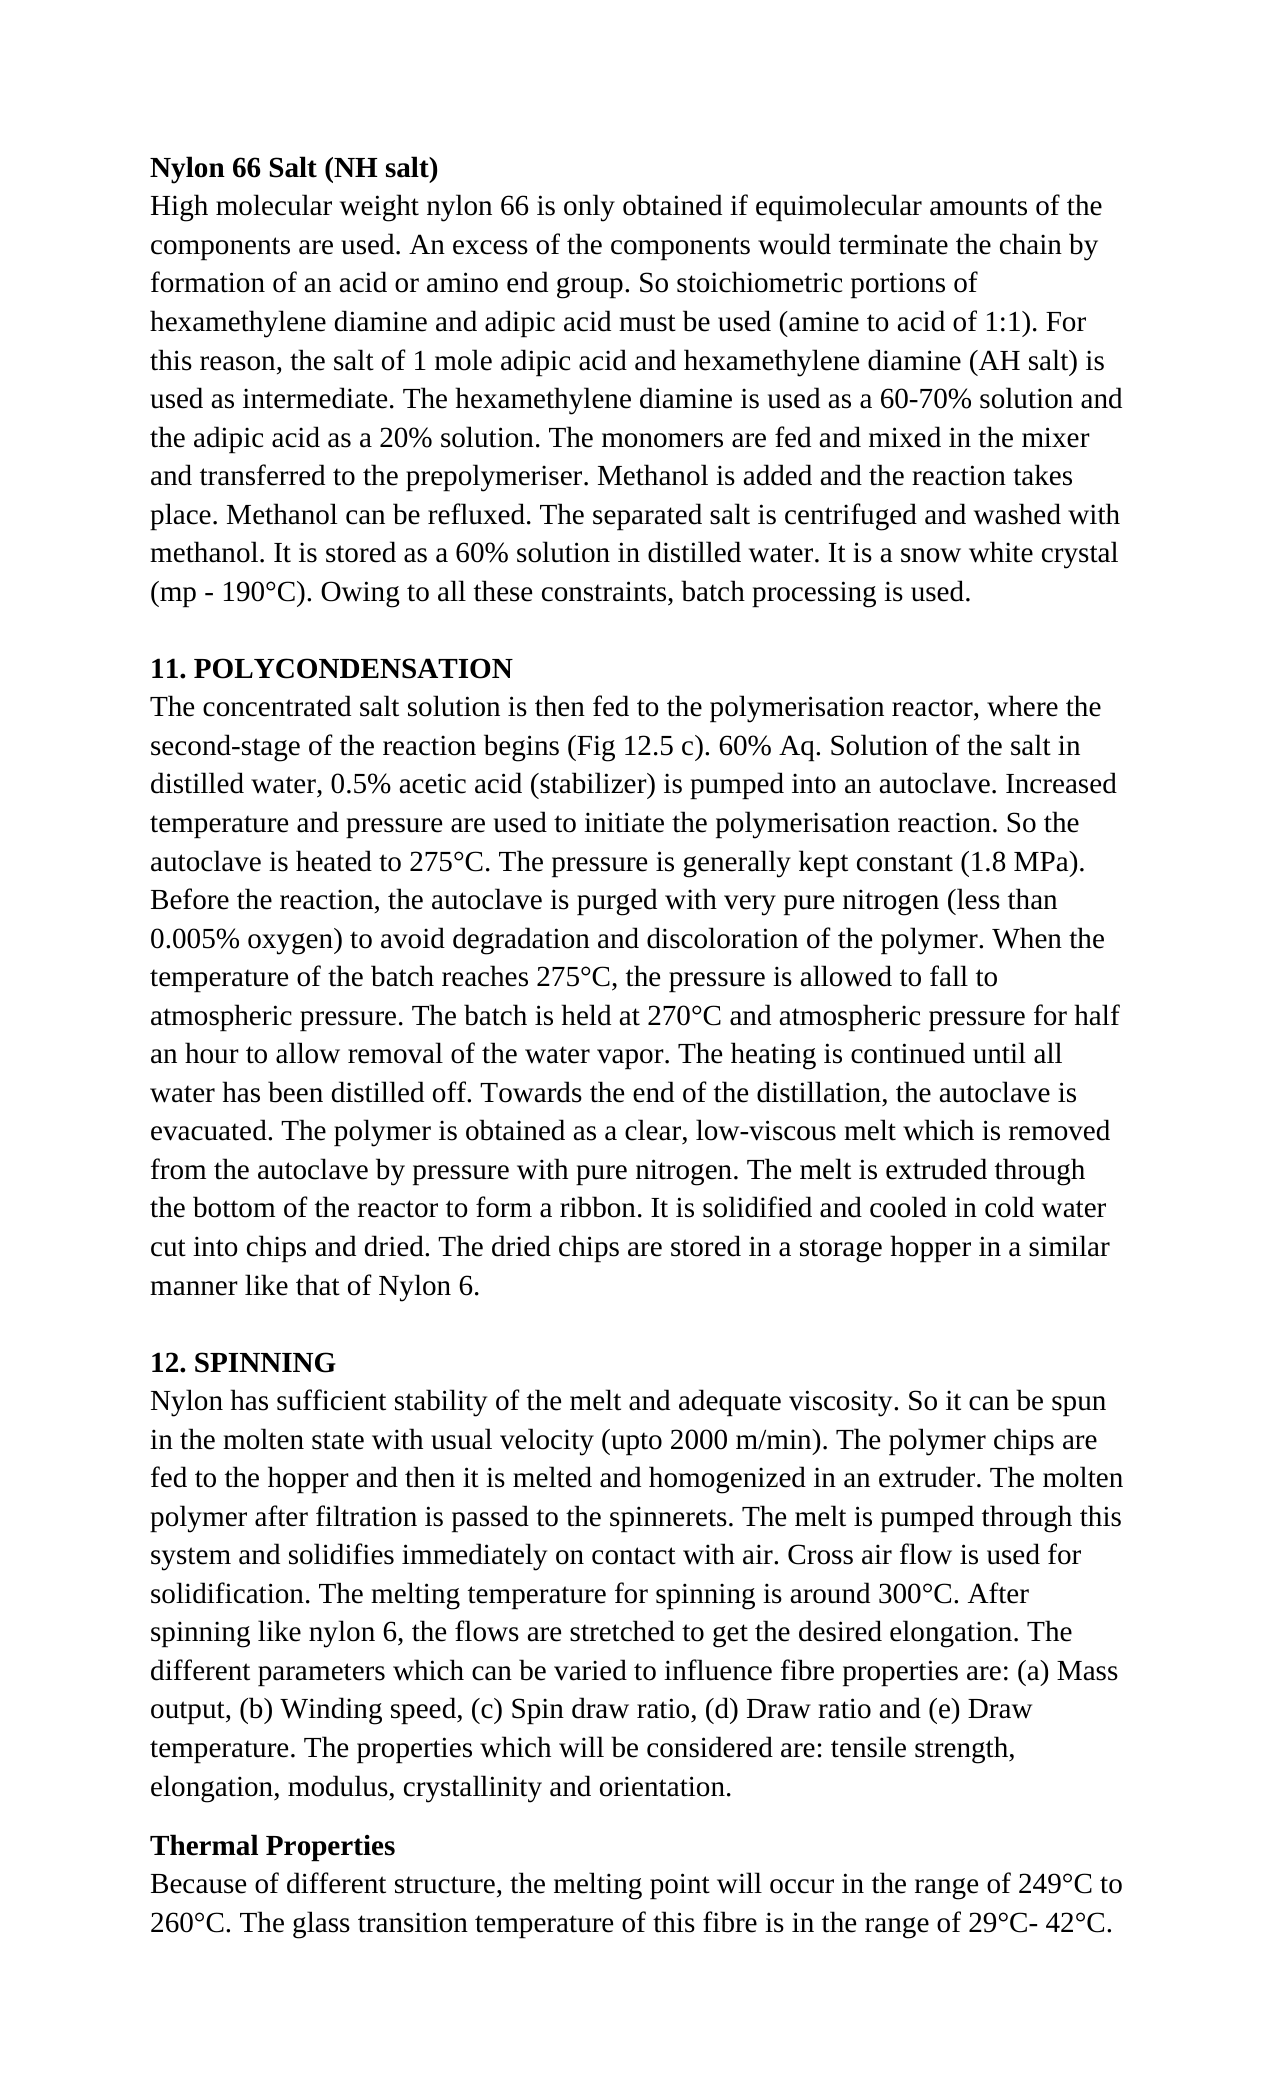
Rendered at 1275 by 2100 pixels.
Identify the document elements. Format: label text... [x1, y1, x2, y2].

text Nylon 66 Salt (NH salt) High molecular weight nylon 66 is only obtained if equimolecular amounts of the components are used. An excess of the components would terminate the chain by formation of an acid or amino end group. So stoichiometric portions of hexamethylene diamine and adipic acid must be used (amine to acid of 1:1). For this reason, the salt of 1 mole adipic acid and hexamethylene diamine (AH salt) is used as intermediate. The hexamethylene diamine is used as a 60-70% solution and the adipic acid as a 20% solution. The monomers are fed and mixed in the mixer and transferred to the prepolymeriser. Methanol is added and the reaction takes place. Methanol can be refluxed. The separated salt is centrifuged and washed with methanol. It is stored as a 60% solution in distilled water. It is a snow white crystal (mp - 190°C). Owing to all these constraints, batch processing is used. 11. POLYCONDENSATION The concentrated salt solution is then fed to the polymerisation reactor, where the second-stage of the reaction begins (Fig 12.5 c). 60% Aq. Solution of the salt in distilled water, 0.5% acetic acid (stabilizer) is pumped into an autoclave. Increased temperature and pressure are used to initiate the polymerisation reaction. So the autoclave is heated to 275°C. The pressure is generally kept constant (1.8 MPa). Before the reaction, the autoclave is purged with very pure nitrogen (less than 0.005% oxygen) to avoid degradation and discoloration of the polymer. When the temperature of the batch reaches 275°C, the pressure is allowed to fall to atmospheric pressure. The batch is held at 270°C and atmospheric pressure for half an hour to allow removal of the water vapor. The heating is continued until all water has been distilled off. Towards the end of the distillation, the autoclave is evacuated. The polymer is obtained as a clear, low-viscous melt which is removed from the autoclave by pressure with pure nitrogen. The melt is extruded through the bottom of the reactor to form a ribbon. It is solidified and cooled in cold water cut into chips and dried. The dried chips are stored in a storage hopper in a similar manner like that of Nylon 6. 12. SPINNING Nylon has sufficient stability of the melt and adequate viscosity. So it can be spun in the molten state with usual velocity (upto 2000 m/min). The polymer chips are fed to the hopper and then it is melted and homogenized in an extruder. The molten polymer after filtration is passed to the spinnerets. The melt is pumped through this system and solidifies immediately on contact with air. Cross air flow is used for solidification. The melting temperature for spinning is around 300°C. After spinning like nylon 6, the flows are stretched to get the desired elongation. The different parameters which can be varied to influence fibre properties are: (a) Mass output, (b) Winding speed, (c) Spin draw ratio, (d) Draw ratio and (e) Draw temperature. The properties which will be considered are: tensile strength, elongation, modulus, crystallinity and orientation. [150, 150, 1125, 1802]
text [150, 1828, 1125, 1939]
